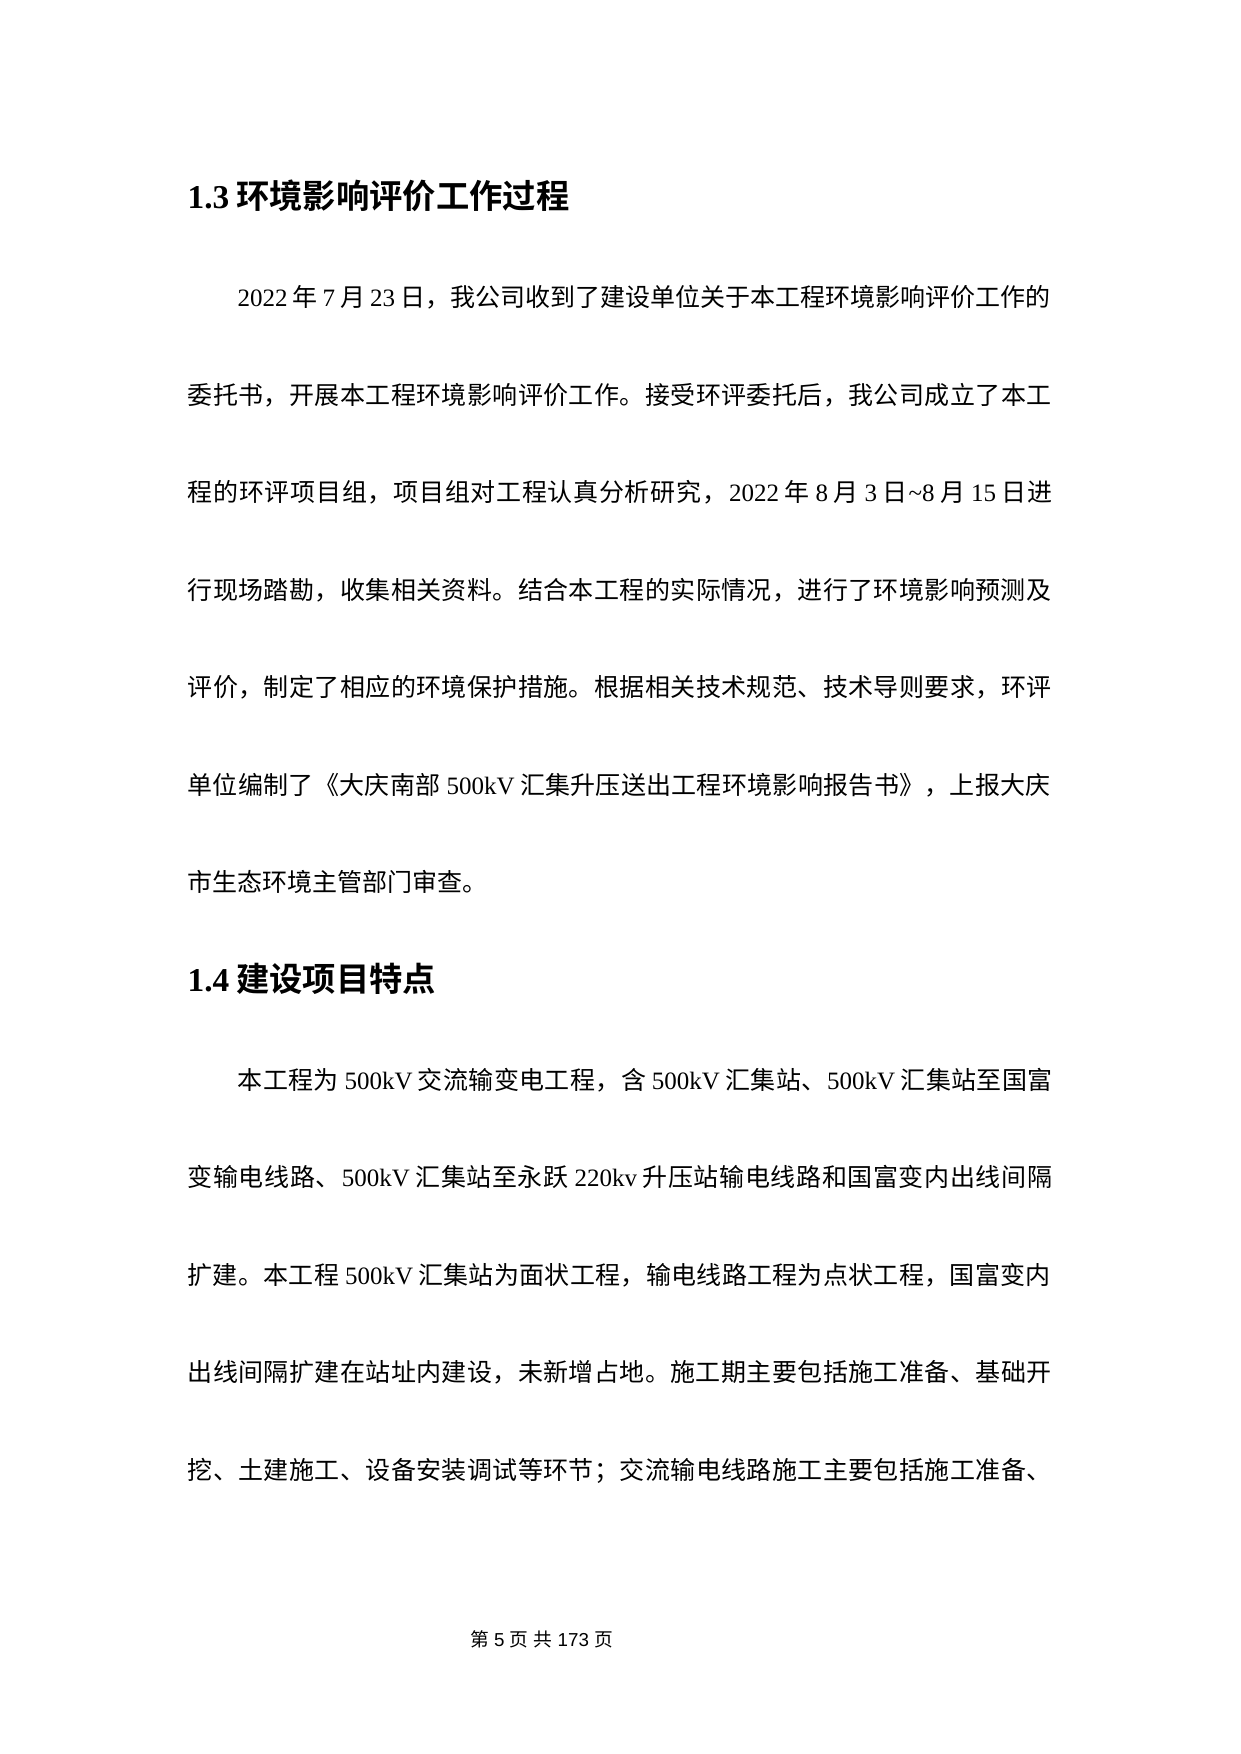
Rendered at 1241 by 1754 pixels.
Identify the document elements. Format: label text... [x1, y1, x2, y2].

text 2022年7月23日，我公司收到了建设单位关于本工程环境影响评价工作的委托书，开展本工程环境影响评价工作。接受环评委托后，我公司成立了本工程的环评项目组，项目组对工程认真分析研究，2022年8月3日~8月15日进行现场踏勘，收集相关资料。结合本工程的实际情况，进行了环境影响预测及评价，制定了相应的环境保护措施。根据相关技术规范、技术导则要求，环评单位编制了《大庆南部500kV汇集升压送出工程环境影响报告书》，上报大庆市生态环境主管部门审查。 [187, 263, 1053, 913]
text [187, 1046, 1053, 1501]
subtitle 1.3环境影响评价工作过程 [187, 162, 1053, 227]
subtitle 1.4建设项目特点 [187, 944, 1053, 1009]
